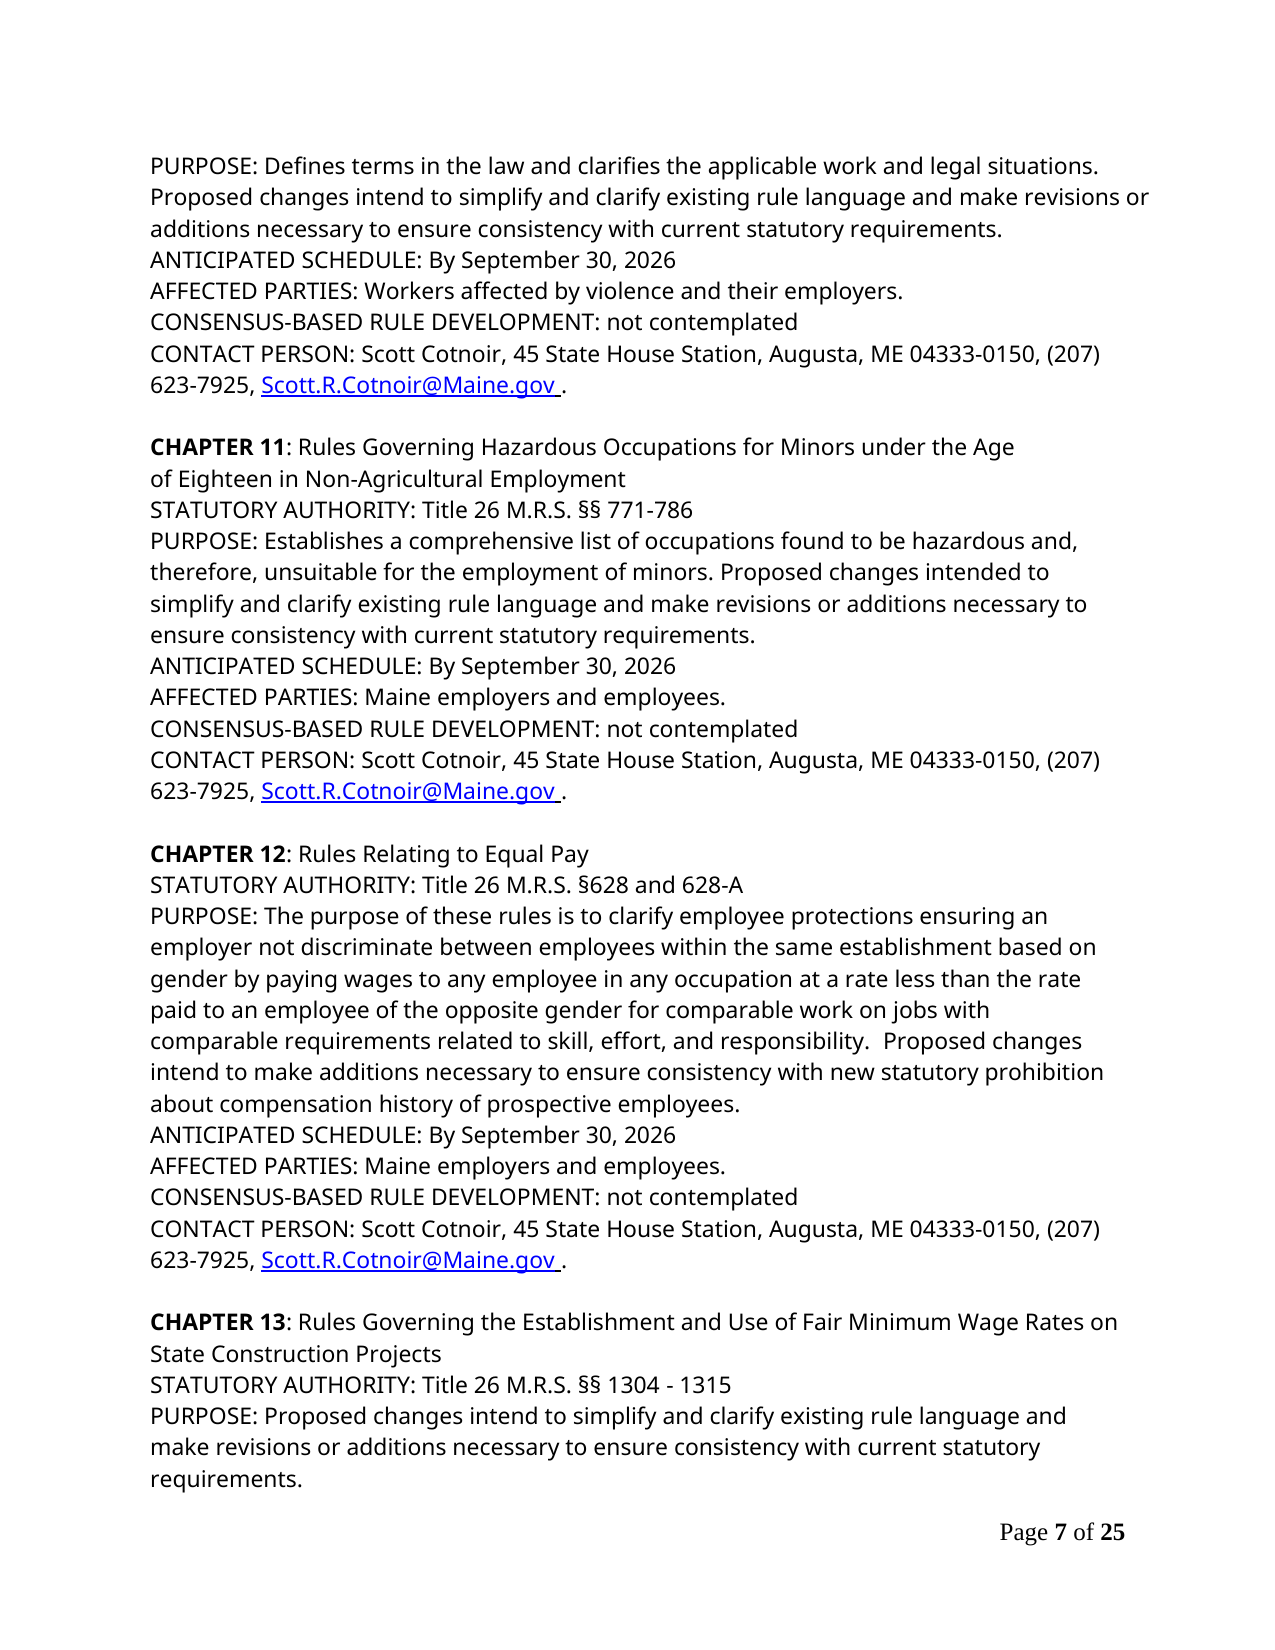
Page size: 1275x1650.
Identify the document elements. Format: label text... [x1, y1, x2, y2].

text PURPOSE: Establishes a comprehensive list of occupations found to be hazardous and, therefore, unsuitable for the employment of minors. Proposed changes intended to simplify and clarify existing rule language and make revisions or additions necessary to ensure consistency with current statutory requirements. [150, 525, 1125, 650]
text ANTICIPATED SCHEDULE: By September 30, 2026 [150, 244, 1125, 275]
text CONSENSUS-BASED RULE DEVELOPMENT: not contemplated [150, 712, 1125, 744]
text STATUTORY AUTHORITY: Title 26 M.R.S. §§ 771-786 [150, 494, 1125, 525]
text ANTICIPATED SCHEDULE: By September 30, 2026 [150, 1119, 1125, 1150]
text CONTACT PERSON: Scott Cotnoir, 45 State House Station, Augusta, ME 04333-0150, (207) 623-7925, Scott.R.Cotnoir@Maine.gov . [150, 337, 1125, 400]
text CHAPTER 13: Rules Governing the Establishment and Use of Fair Minimum Wage Rates on State Construction Projects [150, 1306, 1125, 1369]
text of Eighteen in Non-Agricultural Employment [150, 462, 1125, 494]
text PURPOSE: The purpose of these rules is to clarify employee protections ensuring an employer not discriminate between employees within the same establishment based on gender by paying wages to any employee in any occupation at a rate less than the rate paid to an employee of the opposite gender for comparable work on jobs with comparable requirements related to skill, effort, and responsibility. Proposed changes intend to make additions necessary to ensure consistency with new statutory prohibition about compensation history of prospective employees. [150, 900, 1125, 1119]
text AFFECTED PARTIES: Maine employers and employees. [150, 681, 1125, 712]
text CONTACT PERSON: Scott Cotnoir, 45 State House Station, Augusta, ME 04333-0150, (207) 623-7925, Scott.R.Cotnoir@Maine.gov . [150, 1212, 1125, 1275]
text CHAPTER 11: Rules Governing Hazardous Occupations for Minors under the Age [150, 431, 1125, 462]
text PURPOSE: Proposed changes intend to simplify and clarify existing rule language and make revisions or additions necessary to ensure consistency with current statutory requirements. [150, 1400, 1125, 1494]
text STATUTORY AUTHORITY: Title 26 M.R.S. §§ 1304 - 1315 [150, 1369, 1125, 1400]
text CONSENSUS-BASED RULE DEVELOPMENT: not contemplated [150, 1181, 1125, 1212]
text ANTICIPATED SCHEDULE: By September 30, 2026 [150, 650, 1125, 681]
text CONTACT PERSON: Scott Cotnoir, 45 State House Station, Augusta, ME 04333-0150, (207) 623-7925, Scott.R.Cotnoir@Maine.gov . [150, 744, 1125, 806]
text STATUTORY AUTHORITY: Title 26 M.R.S. §628 and 628-A [150, 869, 1125, 900]
text AFFECTED PARTIES: Maine employers and employees. [150, 1150, 1125, 1181]
text CHAPTER 12: Rules Relating to Equal Pay [150, 837, 1125, 869]
text CONSENSUS-BASED RULE DEVELOPMENT: not contemplated [150, 306, 1125, 337]
text AFFECTED PARTIES: Workers affected by violence and their employers. [150, 275, 1125, 306]
text PURPOSE: Defines terms in the law and clarifies the applicable work and legal situations. Proposed changes intend to simplify and clarify existing rule language and make revisions or additions necessary to ensure consistency with current statutory requirements. [150, 150, 1162, 244]
